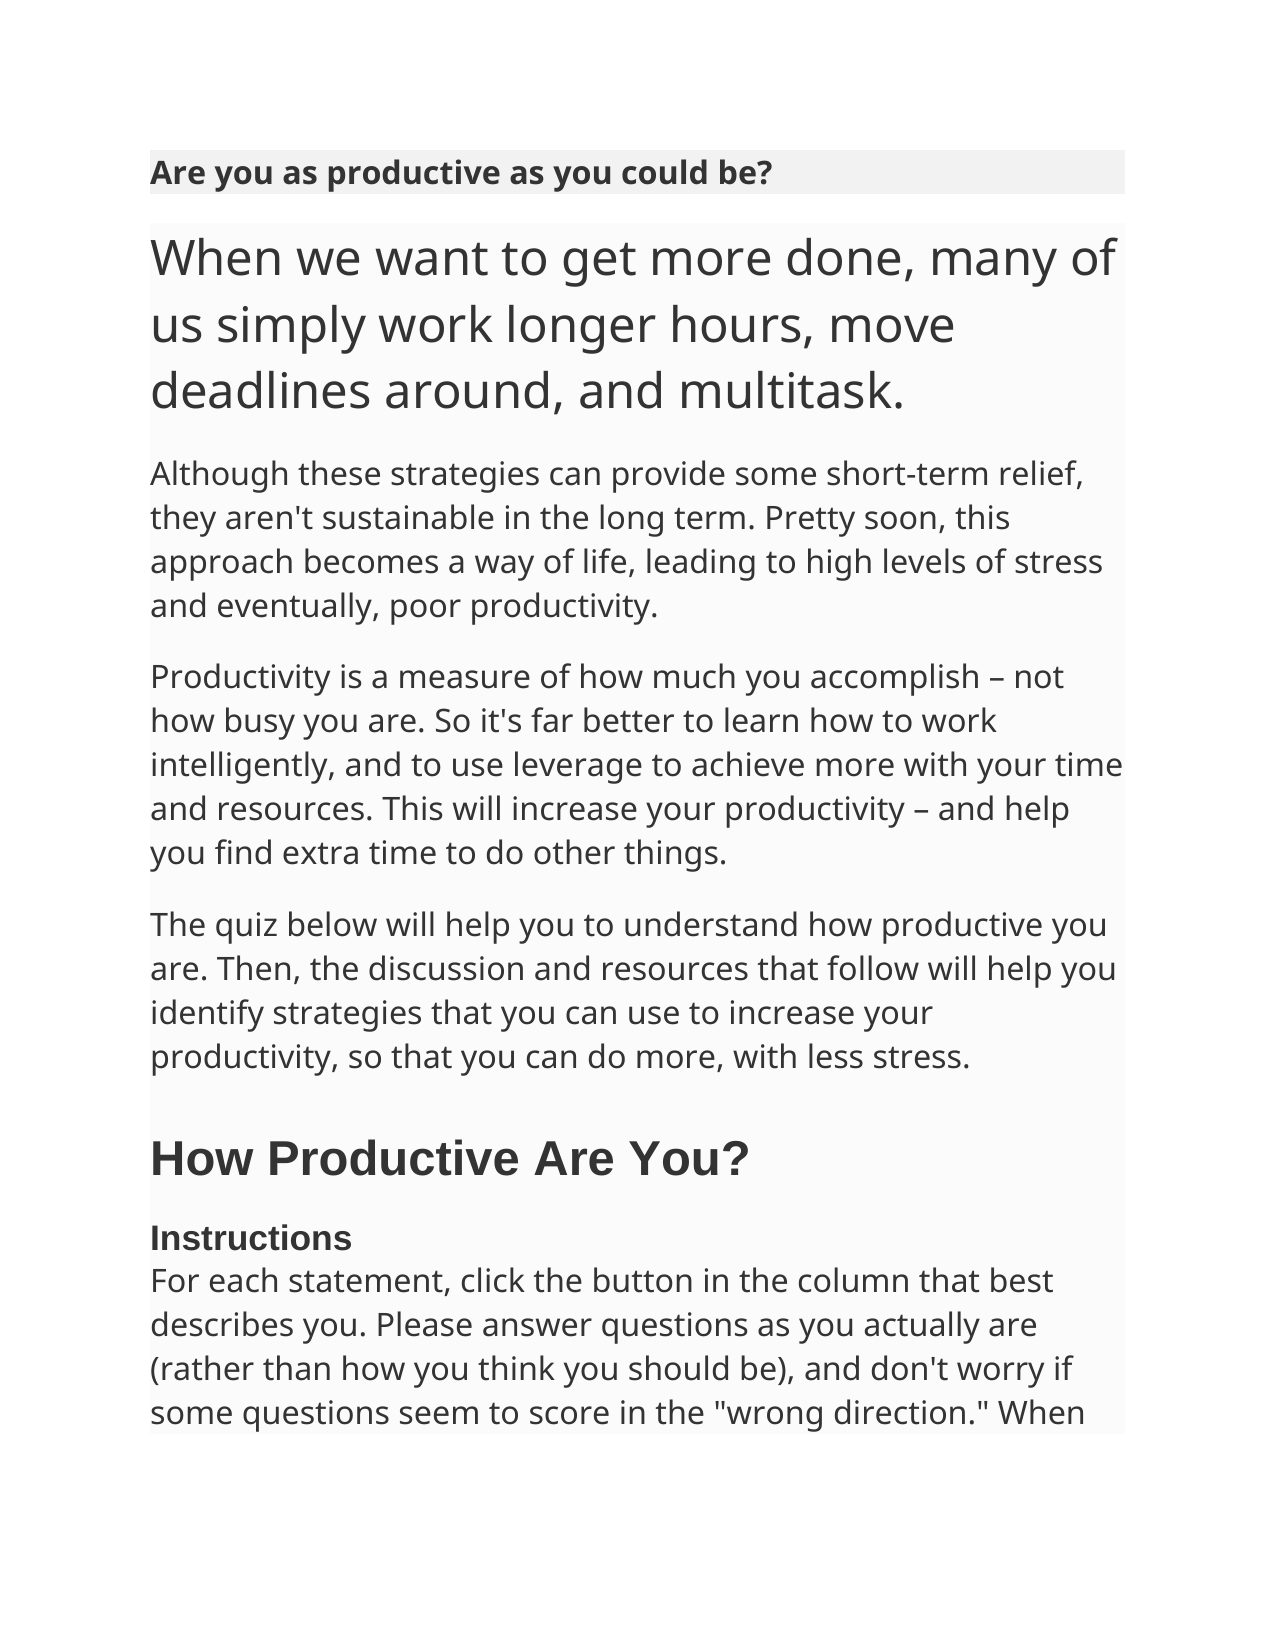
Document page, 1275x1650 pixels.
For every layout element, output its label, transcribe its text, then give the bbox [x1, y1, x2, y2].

text How Productive Are You? [150, 1130, 1125, 1186]
text Are you as productive as you could be? [150, 150, 1125, 194]
text Instructions [150, 1217, 1125, 1258]
text When we want to get more done, many of us simply work longer hours, move deadlines around, and multitask. [150, 223, 1125, 423]
text Productivity is a measure of how much you accomplish – not how busy you are. So it's far better to learn how to work intelligently, and to use leverage to achieve more with your time and resources. This will increase your productivity – and help you find extra time to do other things. [150, 654, 1125, 874]
text Although these strategies can provide some short-term relief, they aren't sustainable in the long term. Pretty soon, this approach becomes a way of life, leading to high levels of stress and eventually, poor productivity. [150, 451, 1125, 627]
text The quiz below will help you to understand how productive you are. Then, the discussion and resources that follow will help you identify strategies that you can use to increase your productivity, so that you can do more, with less stress. [150, 902, 1125, 1078]
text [150, 1258, 1125, 1434]
